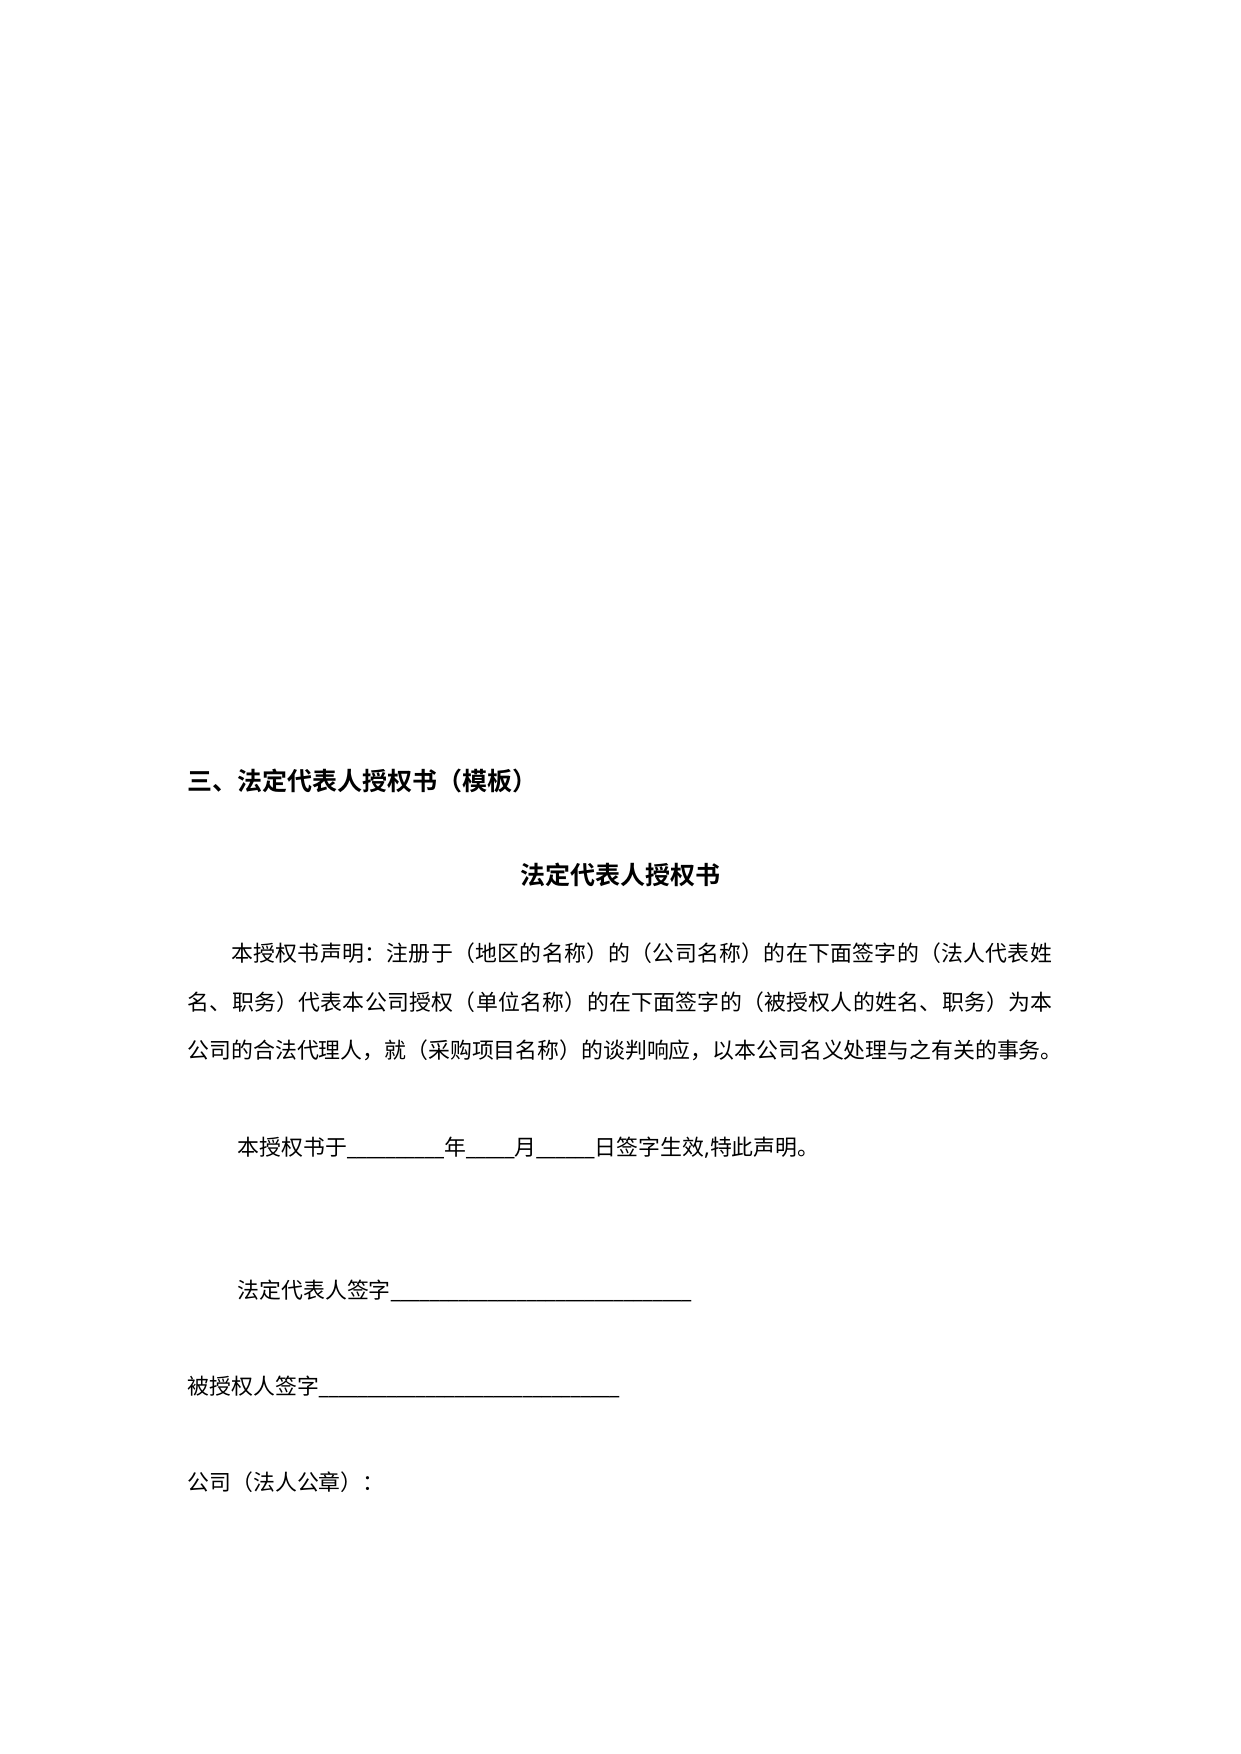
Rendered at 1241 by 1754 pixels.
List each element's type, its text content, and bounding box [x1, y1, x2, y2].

text 本授权书声明：注册于（地区的名称）的（公司名称）的在下面签字的（法人代表姓名、职务）代表本公司授权（单位名称）的在下面签字的（被授权人的姓名、职务）为本公司的合法代理人，就（采购项目名称）的谈判响应，以本公司名义处理与之有关的事务。 [187, 935, 1053, 1065]
text 公司（法人公章）： [187, 1464, 1053, 1497]
text 法定代表人签字_______________________________ [187, 1273, 1053, 1305]
text 被授权人签字_______________________________ [187, 1368, 1053, 1401]
text 三、法定代表人授权书（模板） [187, 747, 1053, 812]
text 法定代表人授权书 [187, 841, 1053, 906]
text 本授权书于__________年_____月______日签字生效,特此声明。 [187, 1129, 1053, 1162]
